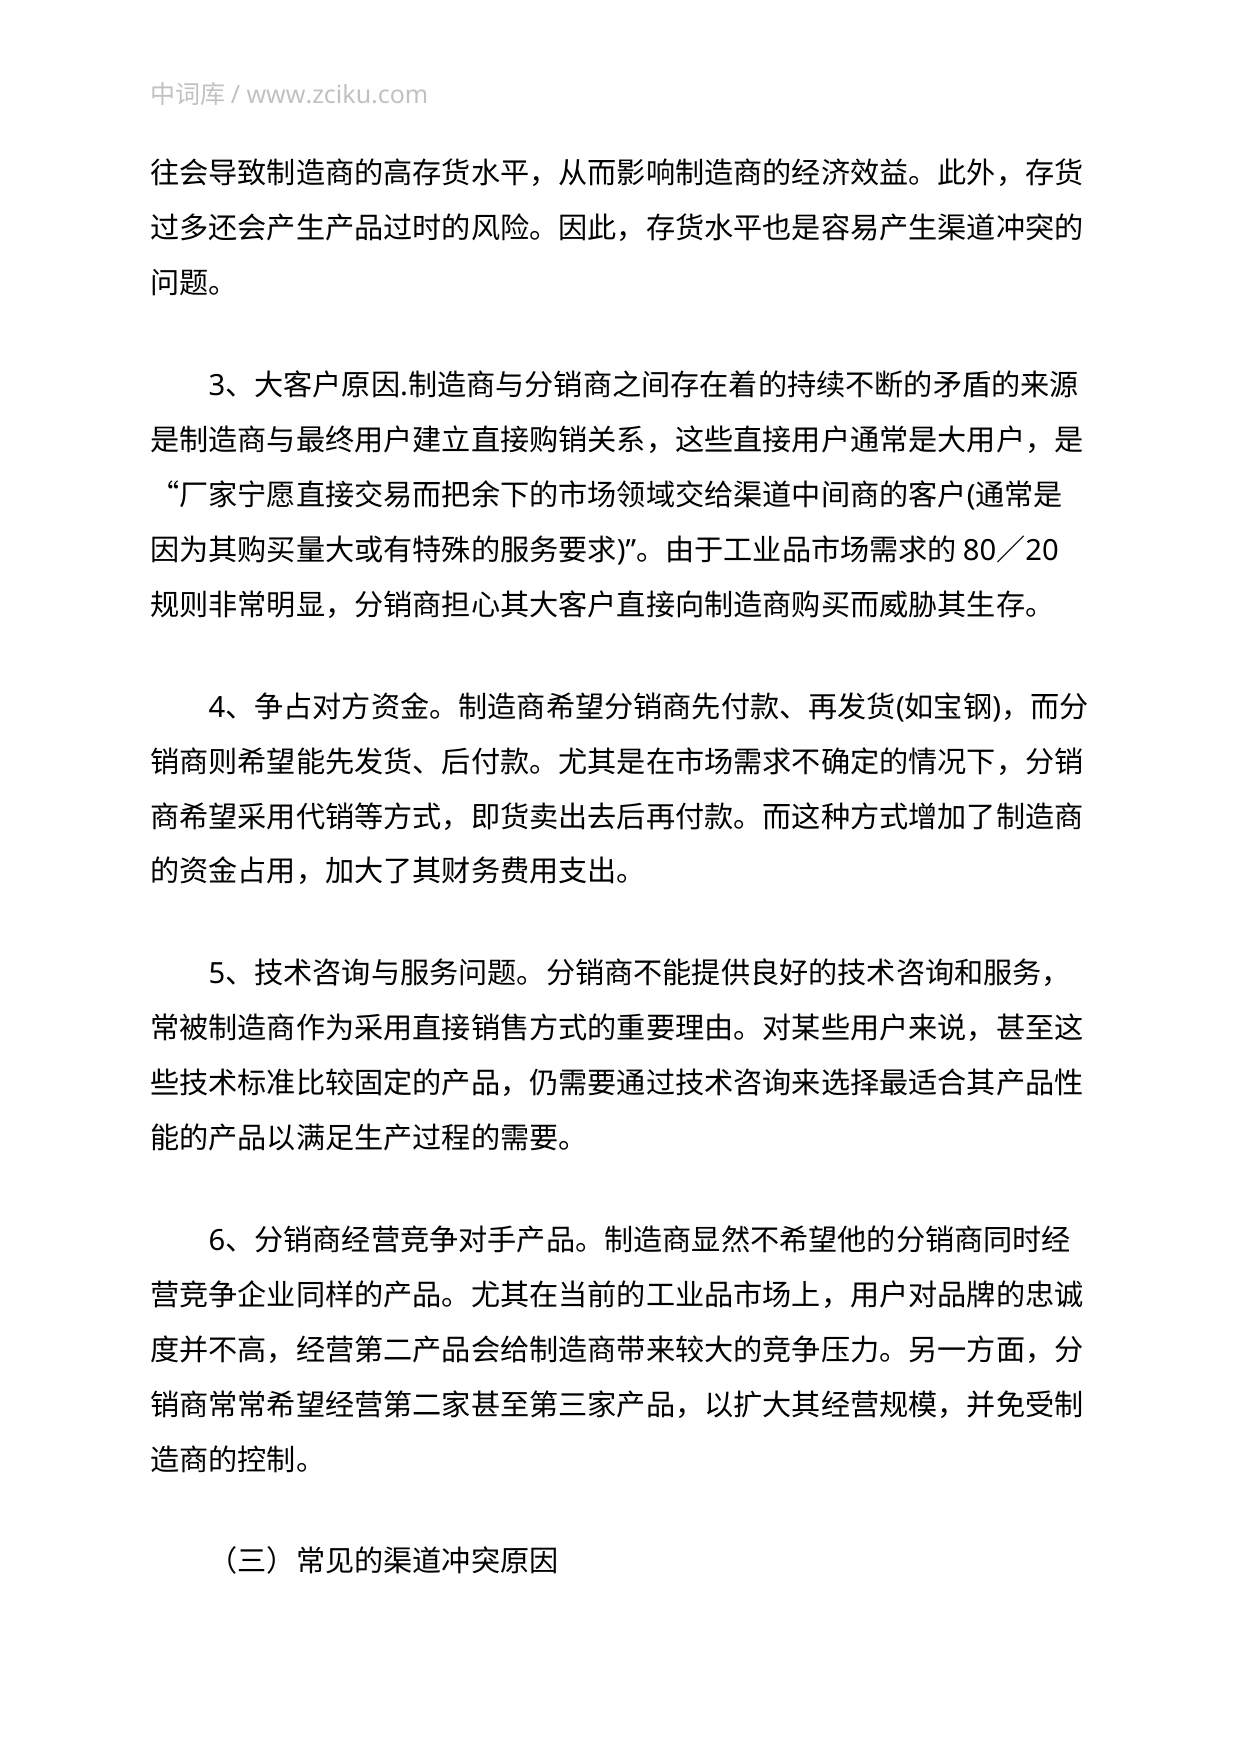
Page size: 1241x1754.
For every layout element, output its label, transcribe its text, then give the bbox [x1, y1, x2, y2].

text （三）常见的渠道冲突原因 [150, 1538, 1090, 1580]
text 5、技术咨询与服务问题。分销商不能提供良好的技术咨询和服务，常被制造商作为采用直接销售方式的重要理由。对某些用户来说，甚至这些技术标准比较固定的产品，仍需要通过技术咨询来选择最适合其产品性能的产品以满足生产过程的需要。 [150, 950, 1090, 1157]
text 3、大客户原因.制造商与分销商之间存在着的持续不断的矛盾的来源是制造商与最终用户建立直接购销关系，这些直接用户通常是大用户，是“厂家宁愿直接交易而把余下的市场领域交给渠道中间商的客户(通常是因为其购买量大或有特殊的服务要求)”。由于工业品市场需求的80／20规则非常明显，分销商担心其大客户直接向制造商购买而威胁其生存。 [150, 362, 1090, 624]
text 6、分销商经营竞争对手产品。制造商显然不希望他的分销商同时经营竞争企业同样的产品。尤其在当前的工业品市场上，用户对品牌的忠诚度并不高，经营第二产品会给制造商带来较大的竞争压力。另一方面，分销商常常希望经营第二家甚至第三家产品，以扩大其经营规模，并免受制造商的控制。 [150, 1216, 1090, 1478]
text 4、争占对方资金。制造商希望分销商先付款、再发货(如宝钢)，而分销商则希望能先发货、后付款。尤其是在市场需求不确定的情况下，分销商希望采用代销等方式，即货卖出去后再付款。而这种方式增加了制造商的资金占用，加大了其财务费用支出。 [150, 683, 1090, 890]
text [150, 150, 1090, 302]
